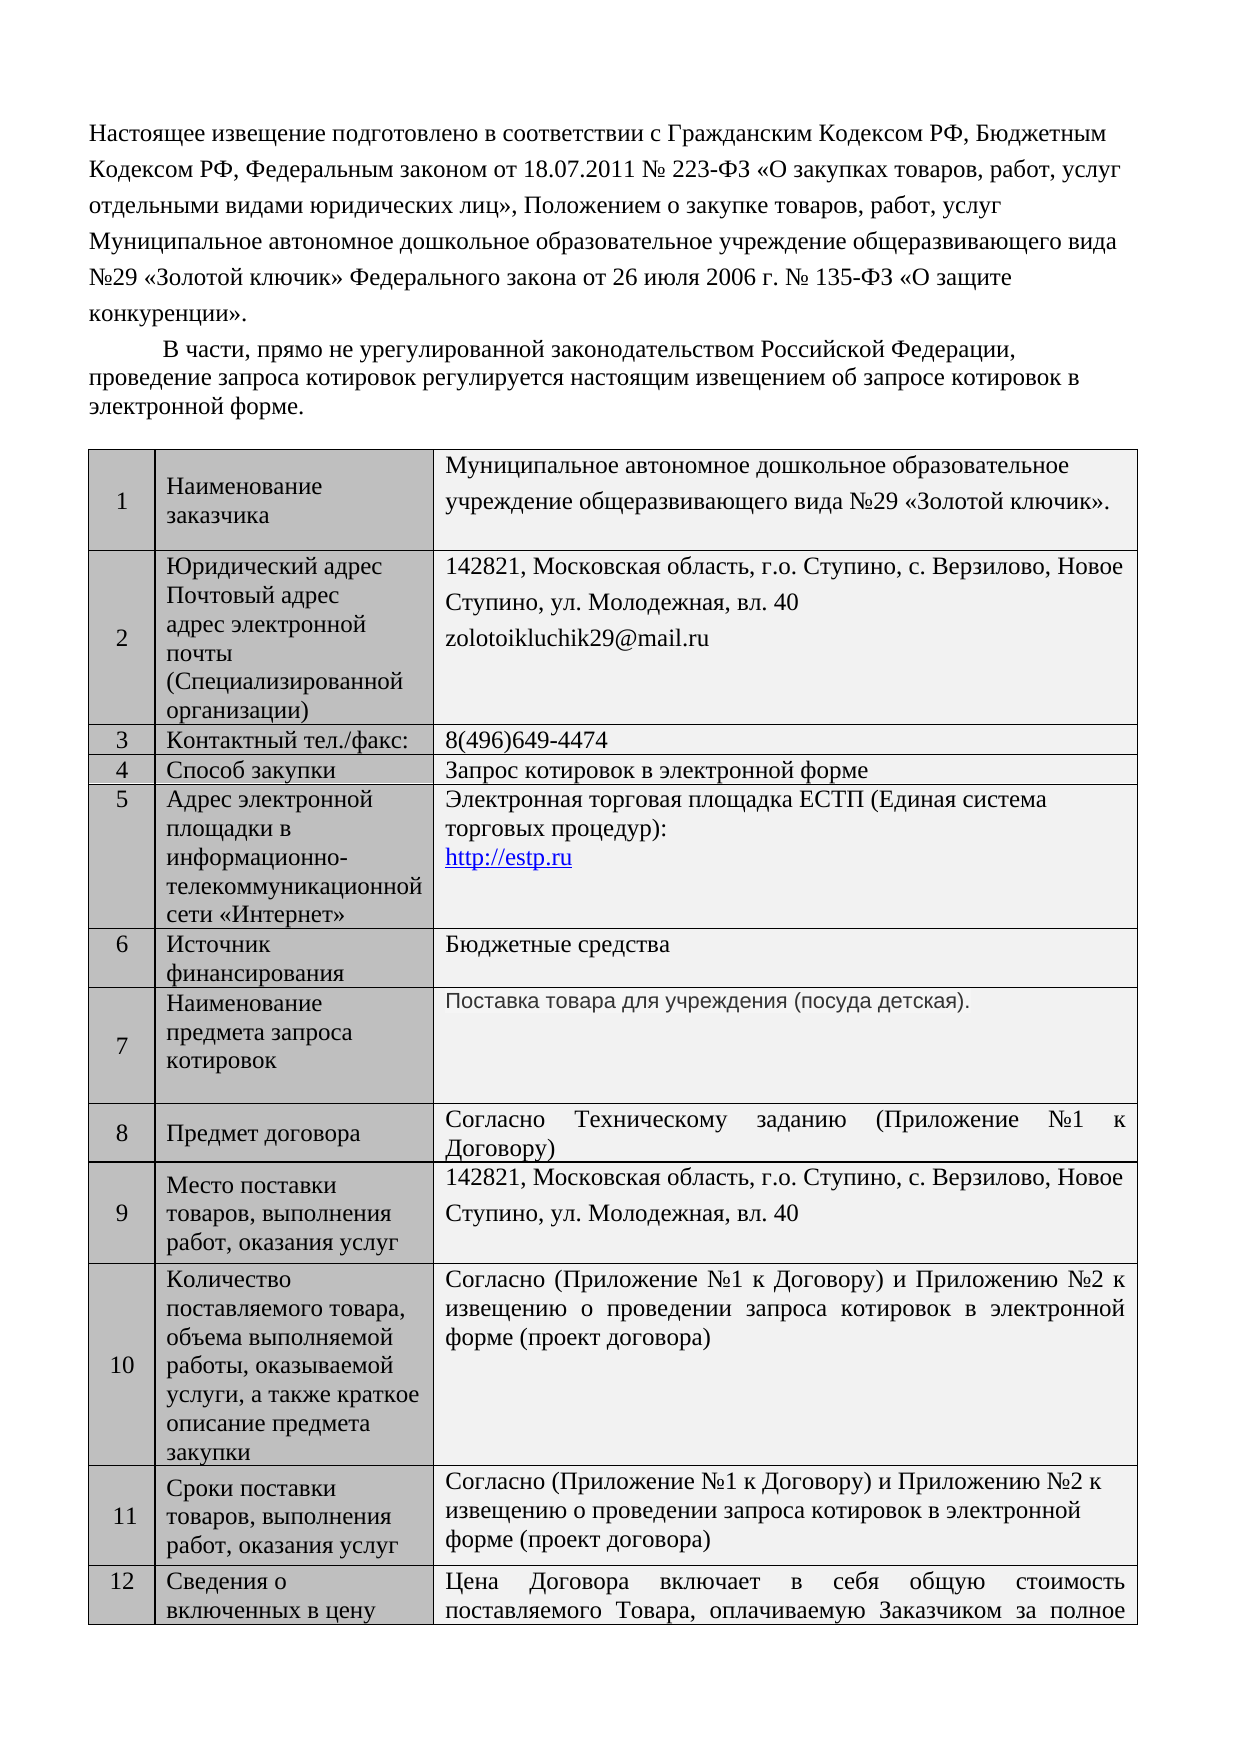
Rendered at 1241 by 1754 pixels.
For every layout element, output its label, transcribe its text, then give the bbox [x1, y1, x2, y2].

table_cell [156, 1566, 433, 1624]
table_cell 10 [89, 1264, 154, 1465]
table_cell Источник финансирования [156, 929, 433, 987]
table_cell 8 [89, 1104, 154, 1161]
table_cell Место поставки товаров, выполнения работ, оказания услуг [156, 1163, 433, 1263]
table_cell Способ закупки [156, 755, 433, 783]
text Настоящее извещение подготовлено в соответствии с Гражданским Кодексом РФ, Бюджетным Кодексом РФ, Федеральным законом от 18.07.2011 № 223-ФЗ «О закупках товаров, работ, услуг отдельными видами юридических лиц», Положением о закупке товаров, работ, услуг Муниципальное автономное дошкольное образовательное учреждение общеразвивающего вида №29 «Золотой ключик» Федерального закона от 26 июля . № 135-ФЗ «О защите конкуренции». [89, 118, 1137, 327]
table_cell 2 [89, 551, 154, 724]
table_cell Согласно (Приложение №1 к Договору) и Приложению №2 к извещению о проведении запроса котировок в электронной форме (проект договора) [434, 1466, 1137, 1565]
table_cell 8(496)649-4474 [434, 725, 1137, 754]
table_cell Согласно (Приложение №1 к Договору) и Приложению №2 к извещению о проведении запроса котировок в электронной форме (проект договора) [434, 1264, 1137, 1465]
table_cell Поставка товара для учреждения (посуда детская). [434, 988, 1137, 1103]
table_cell Запрос котировок в электронной форме [434, 755, 1137, 783]
table_cell Электронная торговая площадка ЕСТП (Единая система торговых процедур): http://estp.ru [434, 785, 1137, 928]
table_cell 12 [89, 1566, 154, 1624]
table_cell Сроки поставки товаров, выполнения работ, оказания услуг [156, 1466, 433, 1565]
table_cell 6 [89, 929, 154, 987]
table_cell Количество поставляемого товара, объема выполняемой работы, оказываемой услуги, а также краткое описание предмета закупки [156, 1264, 433, 1465]
table_cell Контактный тел./факс: [156, 725, 433, 754]
table_cell 4 [89, 755, 154, 783]
table_cell Согласно Техническому заданию (Приложение №1 к Договору) [434, 1104, 1137, 1161]
table_cell 5 [89, 785, 154, 928]
table_cell 142821, Московская область, г.о. Ступино, с. Верзилово, Новое Ступино, ул. Молодежная, вл. 40 zolotoikluchik29@mail.ru [434, 551, 1137, 724]
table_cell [434, 1566, 1137, 1624]
table_cell 7 [89, 988, 154, 1103]
table_cell Наименование предмета запроса котировок [156, 988, 433, 1103]
table_cell 11 [89, 1466, 154, 1565]
table_cell Бюджетные средства [434, 929, 1137, 987]
table_cell Предмет договора [156, 1104, 433, 1161]
table_cell Адрес электронной площадки в информационно-телекоммуникационной сети «Интернет» [156, 785, 433, 928]
table_cell Юридический адрес Почтовый адрес адрес электронной почты (Специализированной организации) [156, 551, 433, 724]
table_header Муниципальное автономное дошкольное образовательное учреждение общеразвивающего вида №29 «Золотой ключик». [434, 450, 1137, 550]
table_cell 3 [89, 725, 154, 754]
table_cell 9 [89, 1163, 154, 1263]
table_header 1 [89, 450, 154, 550]
table_header Наименование заказчика [156, 450, 433, 550]
text В части, прямо не урегулированной законодательством Российской Федерации, проведение запроса котировок регулируется настоящим извещением об запросе котировок в электронной форме. [89, 334, 1137, 420]
table_cell 142821, Московская область, г.о. Ступино, с. Верзилово, Новое Ступино, ул. Молодежная, вл. 40 [434, 1163, 1137, 1263]
